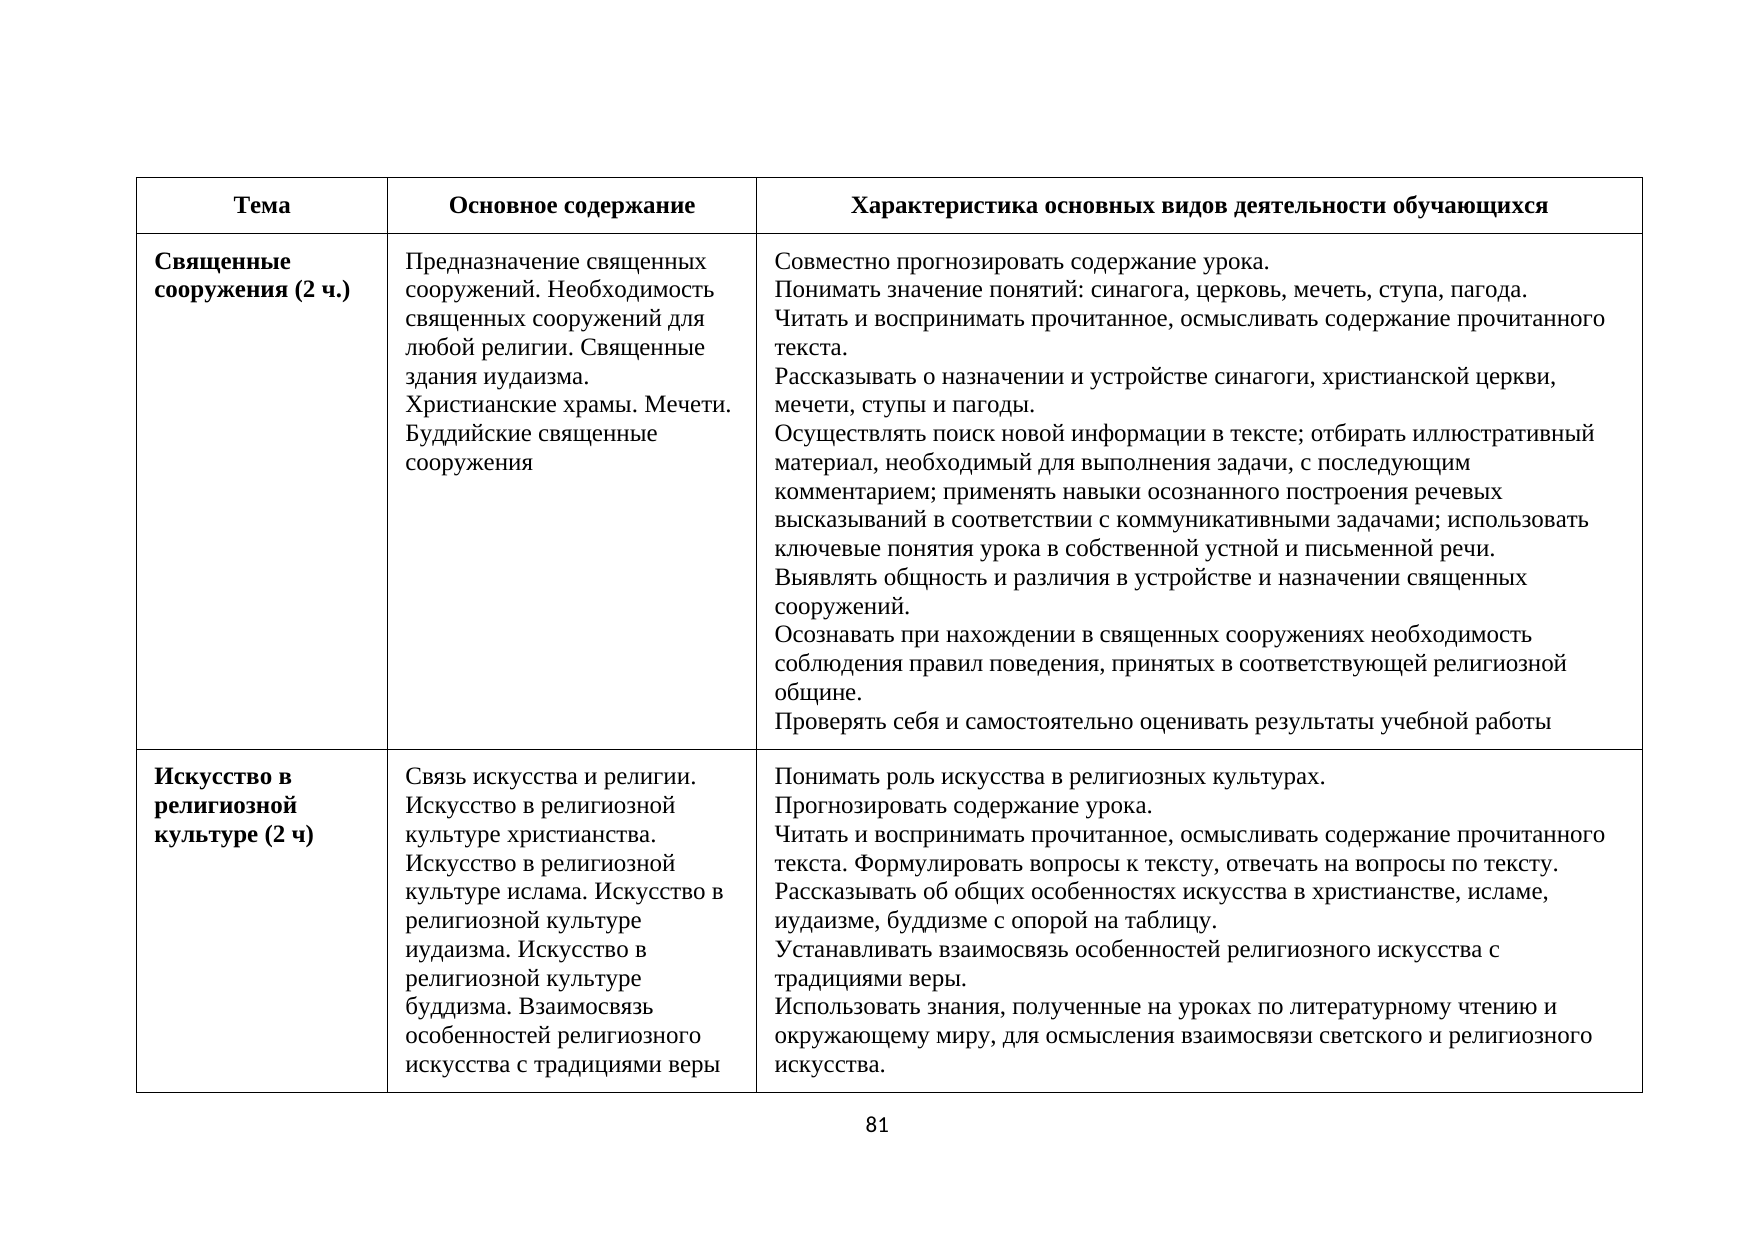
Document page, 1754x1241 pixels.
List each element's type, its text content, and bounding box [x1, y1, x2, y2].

table_header Характеристика основных видов деятельности обучающихся [757, 178, 1642, 233]
table_header Основное содержание [388, 178, 756, 233]
table_cell Предназначение священных сооружений. Необходимость священных сооружений для любой религии. Священные здания иудаизма. Христианские храмы. Мечети. Буддийские священные сооружения [388, 234, 756, 749]
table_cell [757, 750, 1642, 1092]
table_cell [388, 750, 756, 1092]
table_header Тема [137, 178, 387, 233]
table_cell Священные сооружения (2 ч.) [137, 234, 387, 749]
table_cell Совместно прогнозировать содержание урока. Понимать значение понятий: синагога, церковь, мечеть, ступа, пагода. Читать и воспринимать прочитанное, осмысливать содержание прочитанного текста. Рассказывать о назначении и устройстве синагоги, христианской церкви, мечети, ступы и пагоды. Осуществлять поиск новой информации в тексте; отбирать иллюстративный материал, необходимый для выполнения задачи, с последующим комментарием; применять навыки осознанного построения речевых высказываний в соответствии с коммуникативными задачами; использовать ключевые понятия урока в собственной устной и письменной речи. Выявлять общность и различия в устройстве и назначении священных сооружений. Осознавать при нахождении в священных сооружениях необходимость соблюдения правил поведения, принятых в соответствующей религиозной общине. Проверять себя и самостоятельно оценивать результаты учебной работы [757, 234, 1642, 749]
table_cell Искусство в религиозной культуре (2 ч) [137, 750, 387, 1092]
